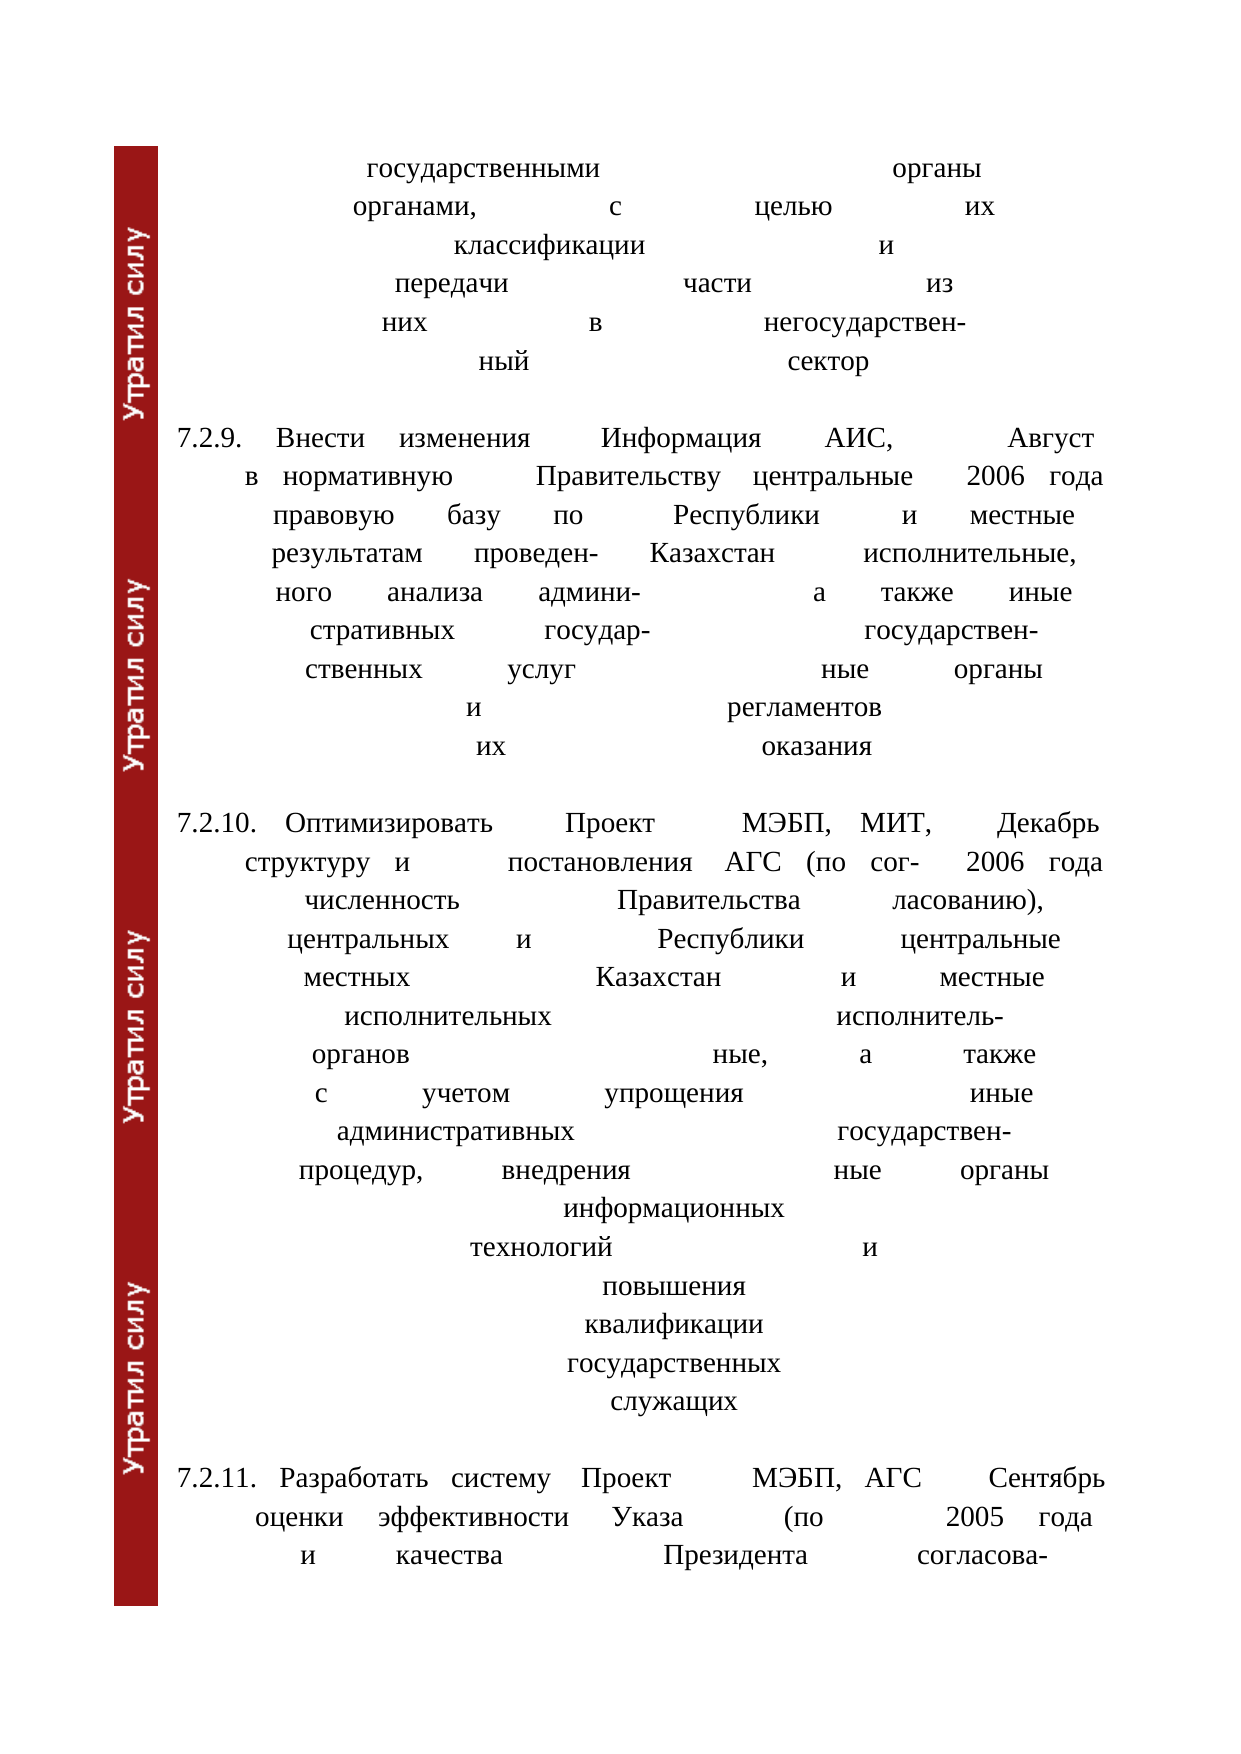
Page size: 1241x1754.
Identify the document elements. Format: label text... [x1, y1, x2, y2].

picture [114, 146, 158, 150]
picture [114, 1571, 158, 1606]
